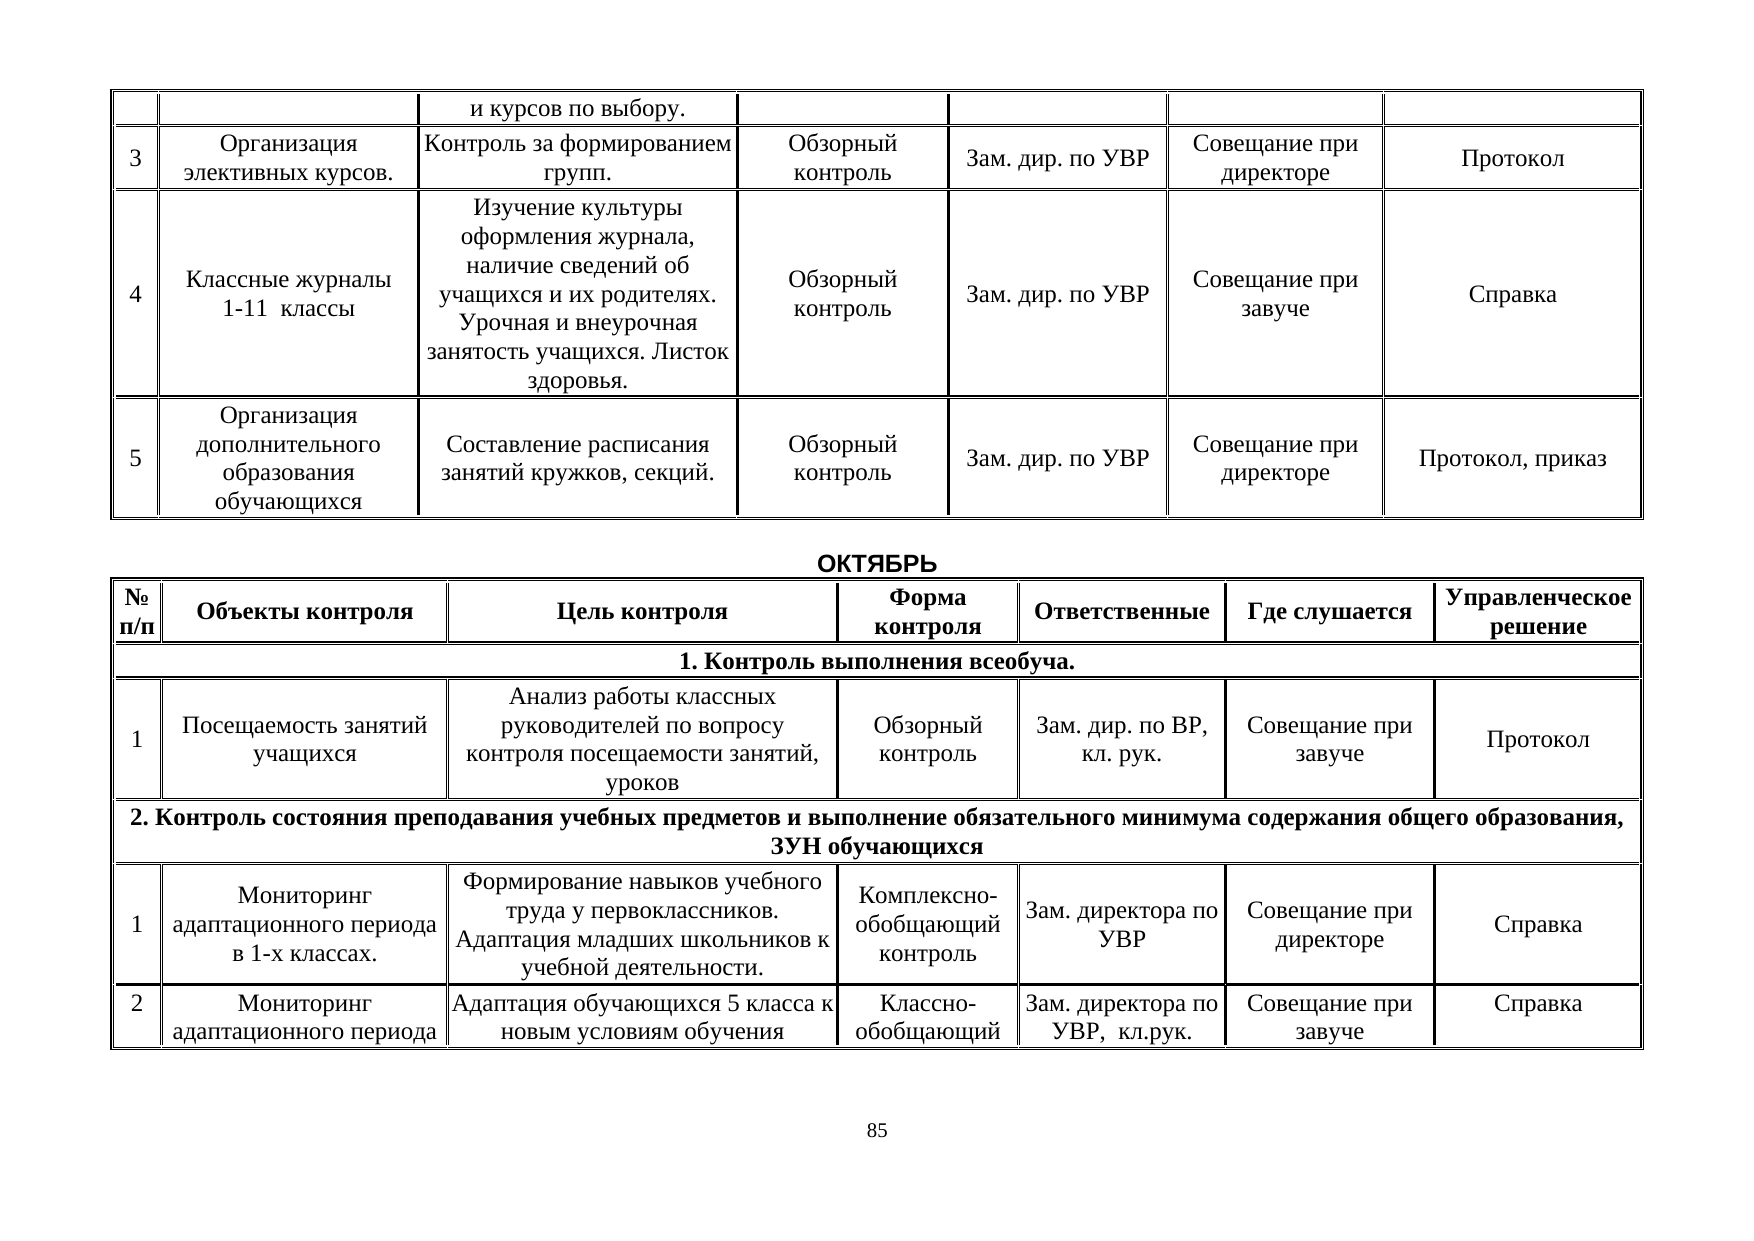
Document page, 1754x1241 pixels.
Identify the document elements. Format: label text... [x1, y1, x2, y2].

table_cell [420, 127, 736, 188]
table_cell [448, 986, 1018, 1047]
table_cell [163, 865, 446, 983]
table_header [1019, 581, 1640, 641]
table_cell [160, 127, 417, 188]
text ОКТЯБРЬ [118, 548, 1636, 577]
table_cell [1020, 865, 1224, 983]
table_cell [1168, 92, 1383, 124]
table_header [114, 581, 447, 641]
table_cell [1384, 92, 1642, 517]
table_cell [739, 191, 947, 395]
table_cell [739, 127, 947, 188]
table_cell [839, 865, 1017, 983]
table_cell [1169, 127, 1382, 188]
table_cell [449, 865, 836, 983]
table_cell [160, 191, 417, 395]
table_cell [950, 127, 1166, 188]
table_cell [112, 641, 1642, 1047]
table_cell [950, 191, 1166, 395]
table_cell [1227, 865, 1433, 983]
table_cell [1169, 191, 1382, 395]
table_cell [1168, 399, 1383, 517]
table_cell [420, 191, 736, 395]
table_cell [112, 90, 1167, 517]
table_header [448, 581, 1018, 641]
